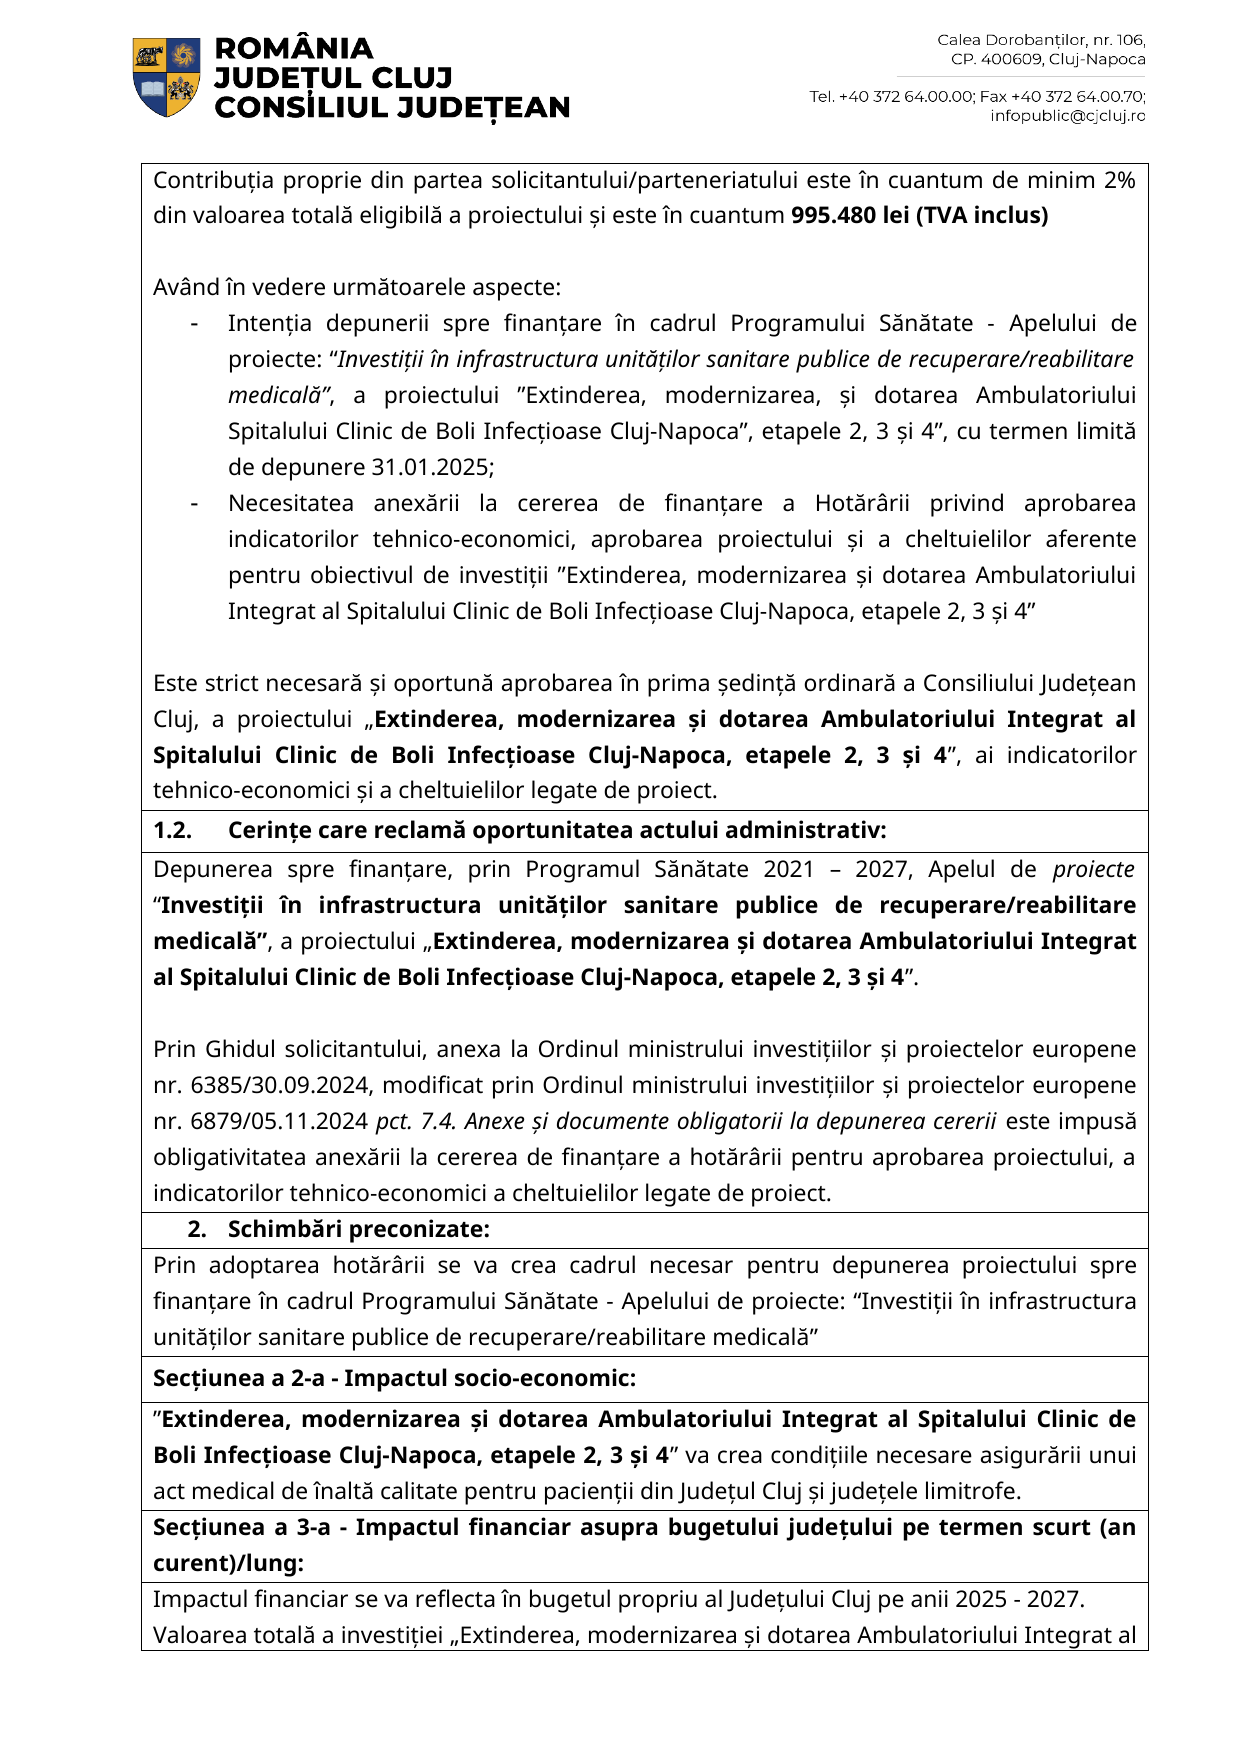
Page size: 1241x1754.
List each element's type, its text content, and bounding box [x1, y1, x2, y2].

picture [809, 31, 1145, 125]
table_cell Secțiunea a 3-a - Impactul financiar asupra bugetului judeţului pe termen scurt (an curent)/lung: [142, 1511, 1148, 1582]
table_cell Depunerea spre finanțare, prin Programul Sănătate 2021 – 2027, Apelul de proiecte “Investiții în infrastructura unităților sanitare publice de recuperare/reabilitare medicală”, a proiectului „Extinderea, modernizarea și dotarea Ambulatoriului Integrat al Spitalului Clinic de Boli Infecțioase Cluj-Napoca, etapele 2, 3 și 4”. Prin Ghidul solicitantului, anexa la Ordinul ministrului investițiilor și proiectelor europene nr. 6385/30.09.2024, modificat prin Ordinul ministrului investițiilor și proiectelor europene nr. 6879/05.11.2024 pct. 7.4. Anexe și documente obligatorii la depunerea cererii este impusă obligativitatea anexării la cererea de finanțare a hotărârii pentru aprobarea proiectului, a indicatorilor tehnico-economici a cheltuielilor legate de proiect. [142, 853, 1148, 1212]
table_cell Cerinţe care reclamă oportunitatea actului administrativ: [142, 811, 1148, 852]
table_cell Secțiunea a 2-a - Impactul socio-economic: [142, 1357, 1148, 1402]
table_cell Schimbări preconizate: [142, 1213, 1148, 1248]
table_cell Prin adoptarea hotărârii se va crea cadrul necesar pentru depunerea proiectului spre finanțare în cadrul Programului Sănătate - Apelului de proiecte: “Investiții în infrastructura unităților sanitare publice de recuperare/reabilitare medicală” [142, 1249, 1148, 1356]
table_cell ”Extinderea, modernizarea și dotarea Ambulatoriului Integrat al Spitalului Clinic de Boli Infecțioase Cluj-Napoca, etapele 2, 3 și 4” va crea condițiile necesare asigurării unui act medical de înaltă calitate pentru pacienții din Județul Cluj și județele limitrofe. [142, 1403, 1148, 1510]
picture [132, 32, 570, 125]
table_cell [142, 1583, 1148, 1650]
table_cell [142, 164, 1148, 809]
